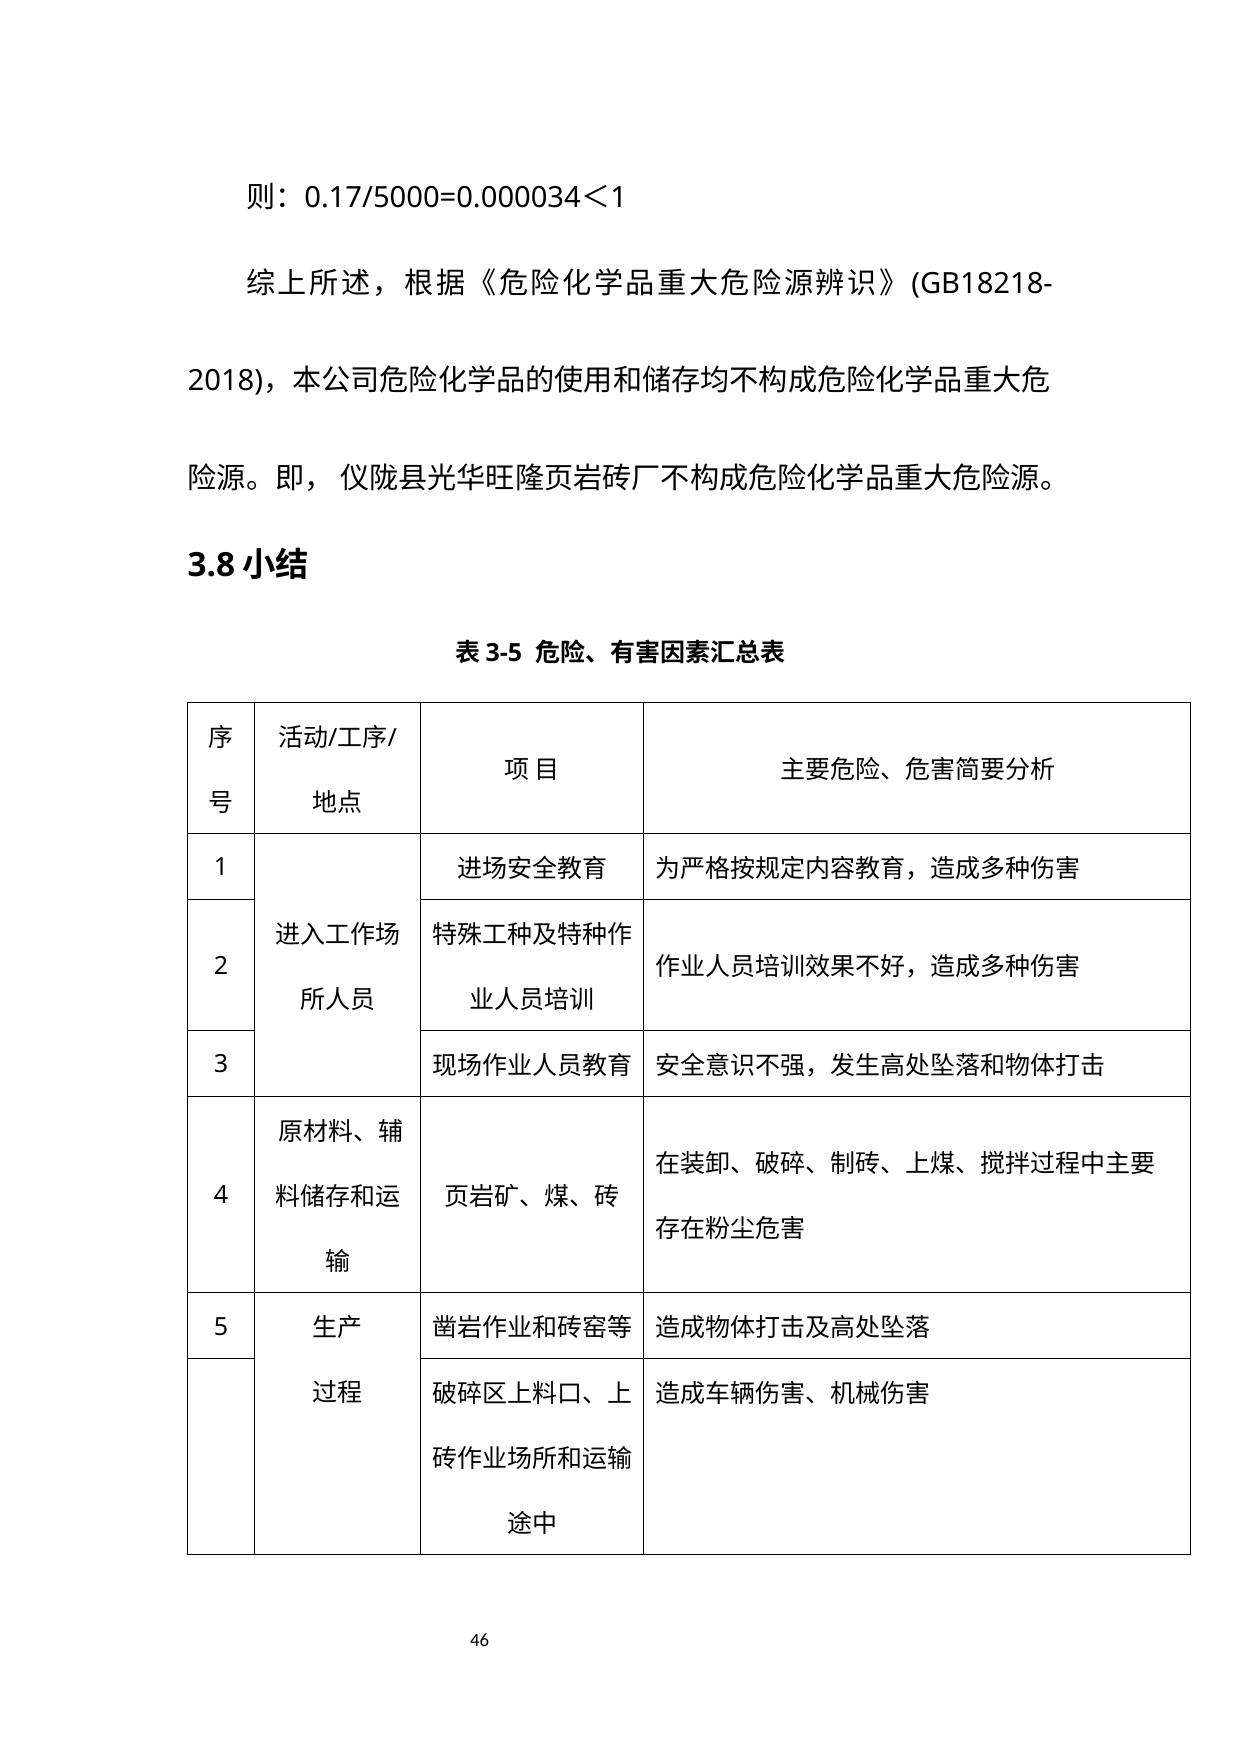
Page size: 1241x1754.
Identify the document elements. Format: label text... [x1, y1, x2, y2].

table_cell 3 [188, 1031, 254, 1096]
table_cell 安全意识不强，发生高处坠落和物体打击 [644, 1031, 1190, 1096]
table_cell 凿岩作业和砖窑等 [421, 1293, 643, 1358]
table_cell 现场作业人员教育 [421, 1031, 643, 1096]
table_cell 1 [188, 834, 254, 899]
table_cell 原材料、辅料储存和运输 [255, 1097, 420, 1292]
text 则：0.17/5000=0.000034＜1 [187, 162, 1053, 227]
table_cell [188, 1359, 254, 1554]
table_cell 造成物体打击及高处坠落 [644, 1293, 1190, 1358]
table_header 序号 [188, 703, 254, 833]
table_header 活动/工序/地点 [255, 703, 420, 833]
table_cell 在装卸、破碎、制砖、上煤、搅拌过程中主要存在粉尘危害 [644, 1097, 1190, 1292]
table_cell 生产 过程 [255, 1293, 420, 1554]
table_cell 页岩矿、煤、砖 [421, 1097, 643, 1292]
table_cell 破碎区上料口、上砖作业场所和运输途中 [421, 1359, 643, 1554]
text 表3-5 危险、有害因素汇总表 [187, 618, 1053, 683]
table_cell 进入工作场所人员 [255, 834, 420, 1096]
table_cell 5 [188, 1293, 254, 1358]
table_cell 4 [188, 1097, 254, 1292]
table_cell 特殊工种及特种作业人员培训 [421, 900, 643, 1030]
table_cell 为严格按规定内容教育，造成多种伤害 [644, 834, 1190, 899]
table_cell 2 [188, 900, 254, 1030]
table_cell 作业人员培训效果不好，造成多种伤害 [644, 900, 1190, 1030]
table_cell 进场安全教育 [421, 834, 643, 899]
table_cell 造成车辆伤害、机械伤害 [644, 1359, 1190, 1554]
text 3.8小结 [187, 529, 1053, 594]
table_header 项 目 [421, 703, 643, 833]
text 综上所述，根据《危险化学品重大危险源辨识》(GB18218-2018)，本公司危险化学品的使用和储存均不构成危险化学品重大危险源。即， 仪陇县光华旺隆页岩砖厂不构成危险化学品重大危险源。 [187, 248, 1053, 508]
table_header 主要危险、危害简要分析 [644, 703, 1190, 833]
